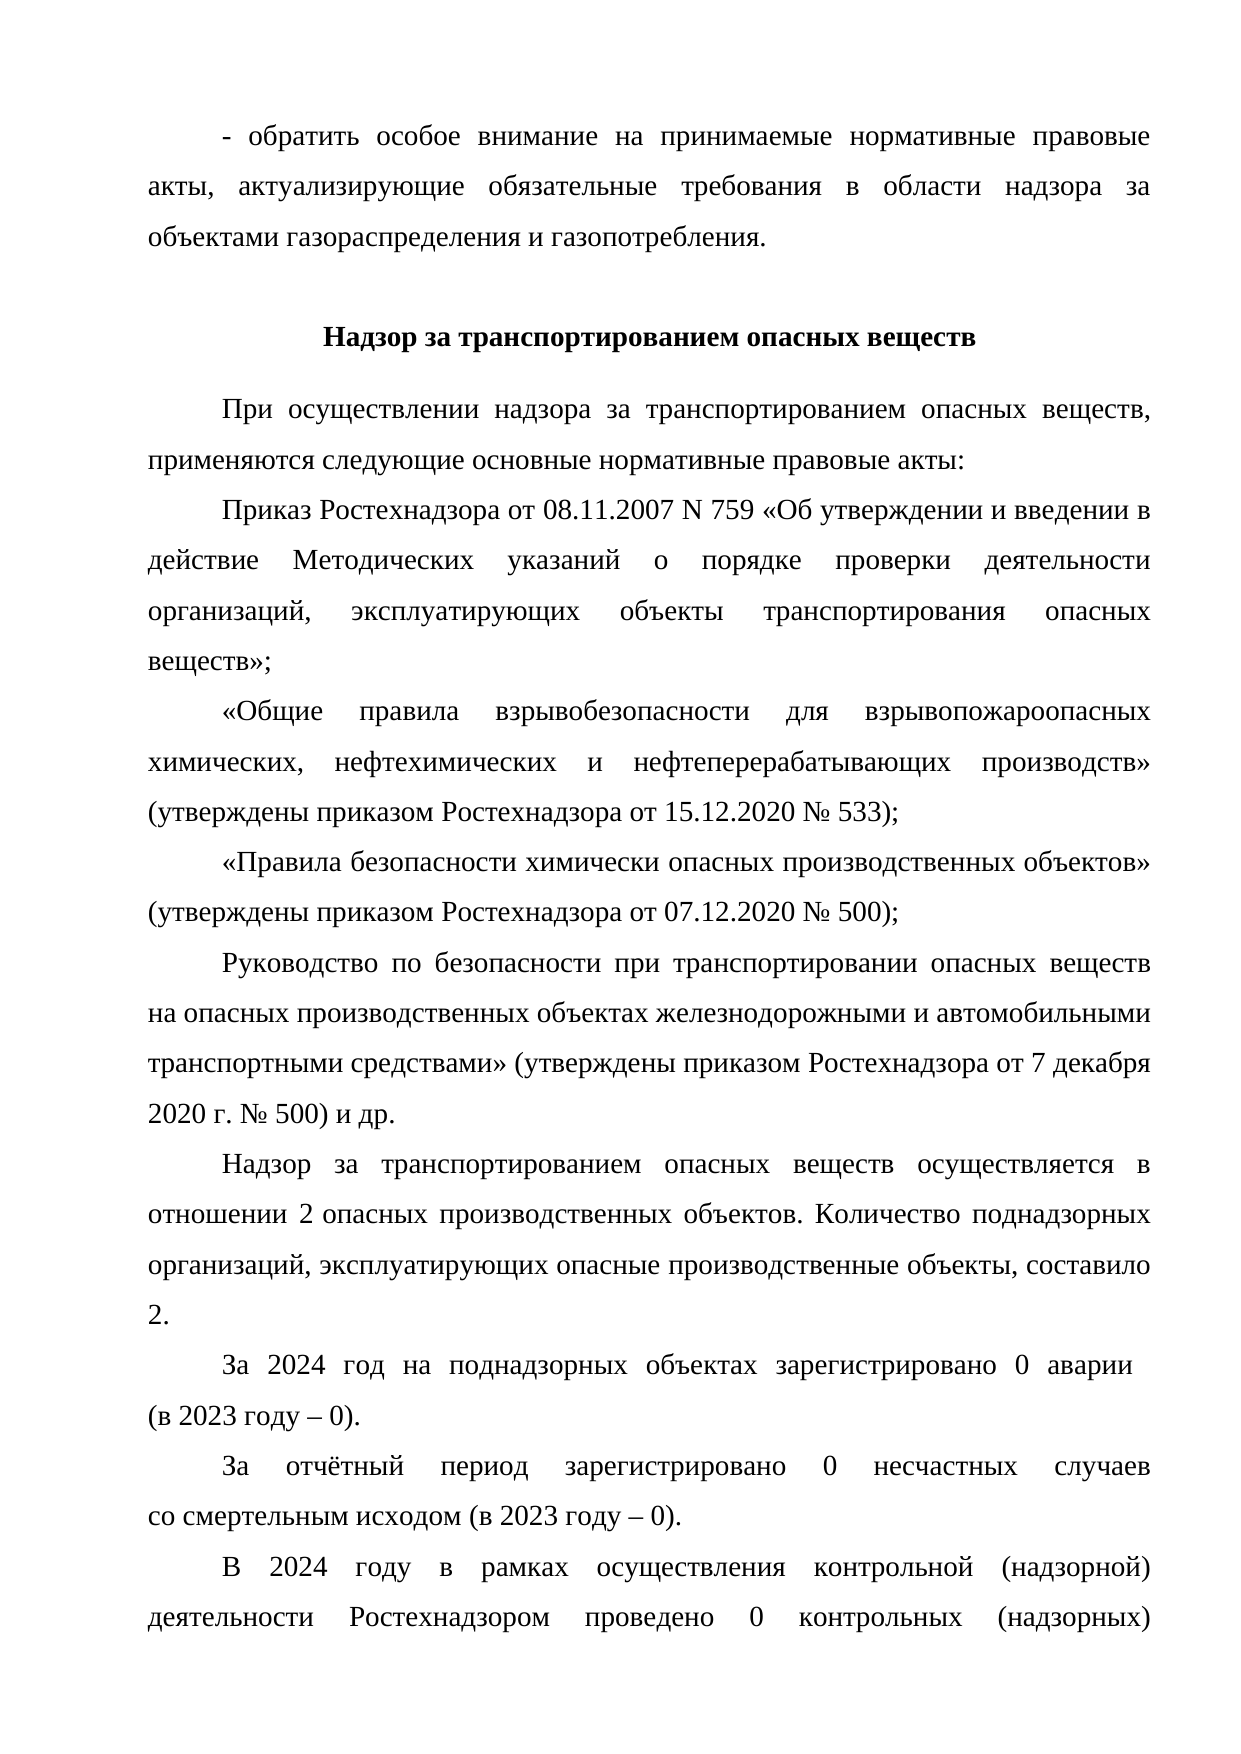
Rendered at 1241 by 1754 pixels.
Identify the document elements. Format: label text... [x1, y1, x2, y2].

text Надзор за транспортированием опасных веществ [148, 319, 1152, 353]
text Приказ Ростехнадзора от 08.11.2007 N 759 «Об утверждении и введении в действие Методических указаний о порядке проверки деятельности организаций, эксплуатирующих объекты транспортирования опасных веществ»; [148, 492, 1152, 677]
text За 2024 год на поднадзорных объектах зарегистрировано 0 аварии (в 2023 году – 0). [148, 1347, 1152, 1431]
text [148, 1549, 1152, 1632]
text Руководство по безопасности при транспортировании опасных веществ на опасных производственных объектах железнодорожными и автомобильными транспортными средствами» (утверждены приказом Ростехнадзора от 7 декабря 2020 г. № 500) и др. [148, 945, 1152, 1129]
text «Общие правила взрывобезопасности для взрывопожароопасных химических, нефтехимических и нефтеперерабатывающих производств» (утверждены приказом Ростехнадзора от 15.12.2020 № 533); [148, 693, 1152, 827]
text - обратить особое внимание на принимаемые нормативные правовые акты, актуализирующие обязательные требования в области надзора за объектами газораспределения и газопотребления. [148, 118, 1152, 252]
text При осуществлении надзора за транспортированием опасных веществ, применяются следующие основные нормативные правовые акты: [148, 391, 1152, 475]
text Надзор за транспортированием опасных веществ осуществляется в отношении 2 опасных производственных объектов. Количество поднадзорных организаций, эксплуатирующих опасные производственные объекты, составило 2. [148, 1146, 1152, 1331]
text За отчётный период зарегистрировано 0 несчастных случаев со смертельным исходом (в 2023 году – 0). [148, 1448, 1152, 1532]
text «Правила безопасности химически опасных производственных объектов» (утверждены приказом Ростехнадзора от 07.12.2020 № 500); [148, 844, 1152, 928]
